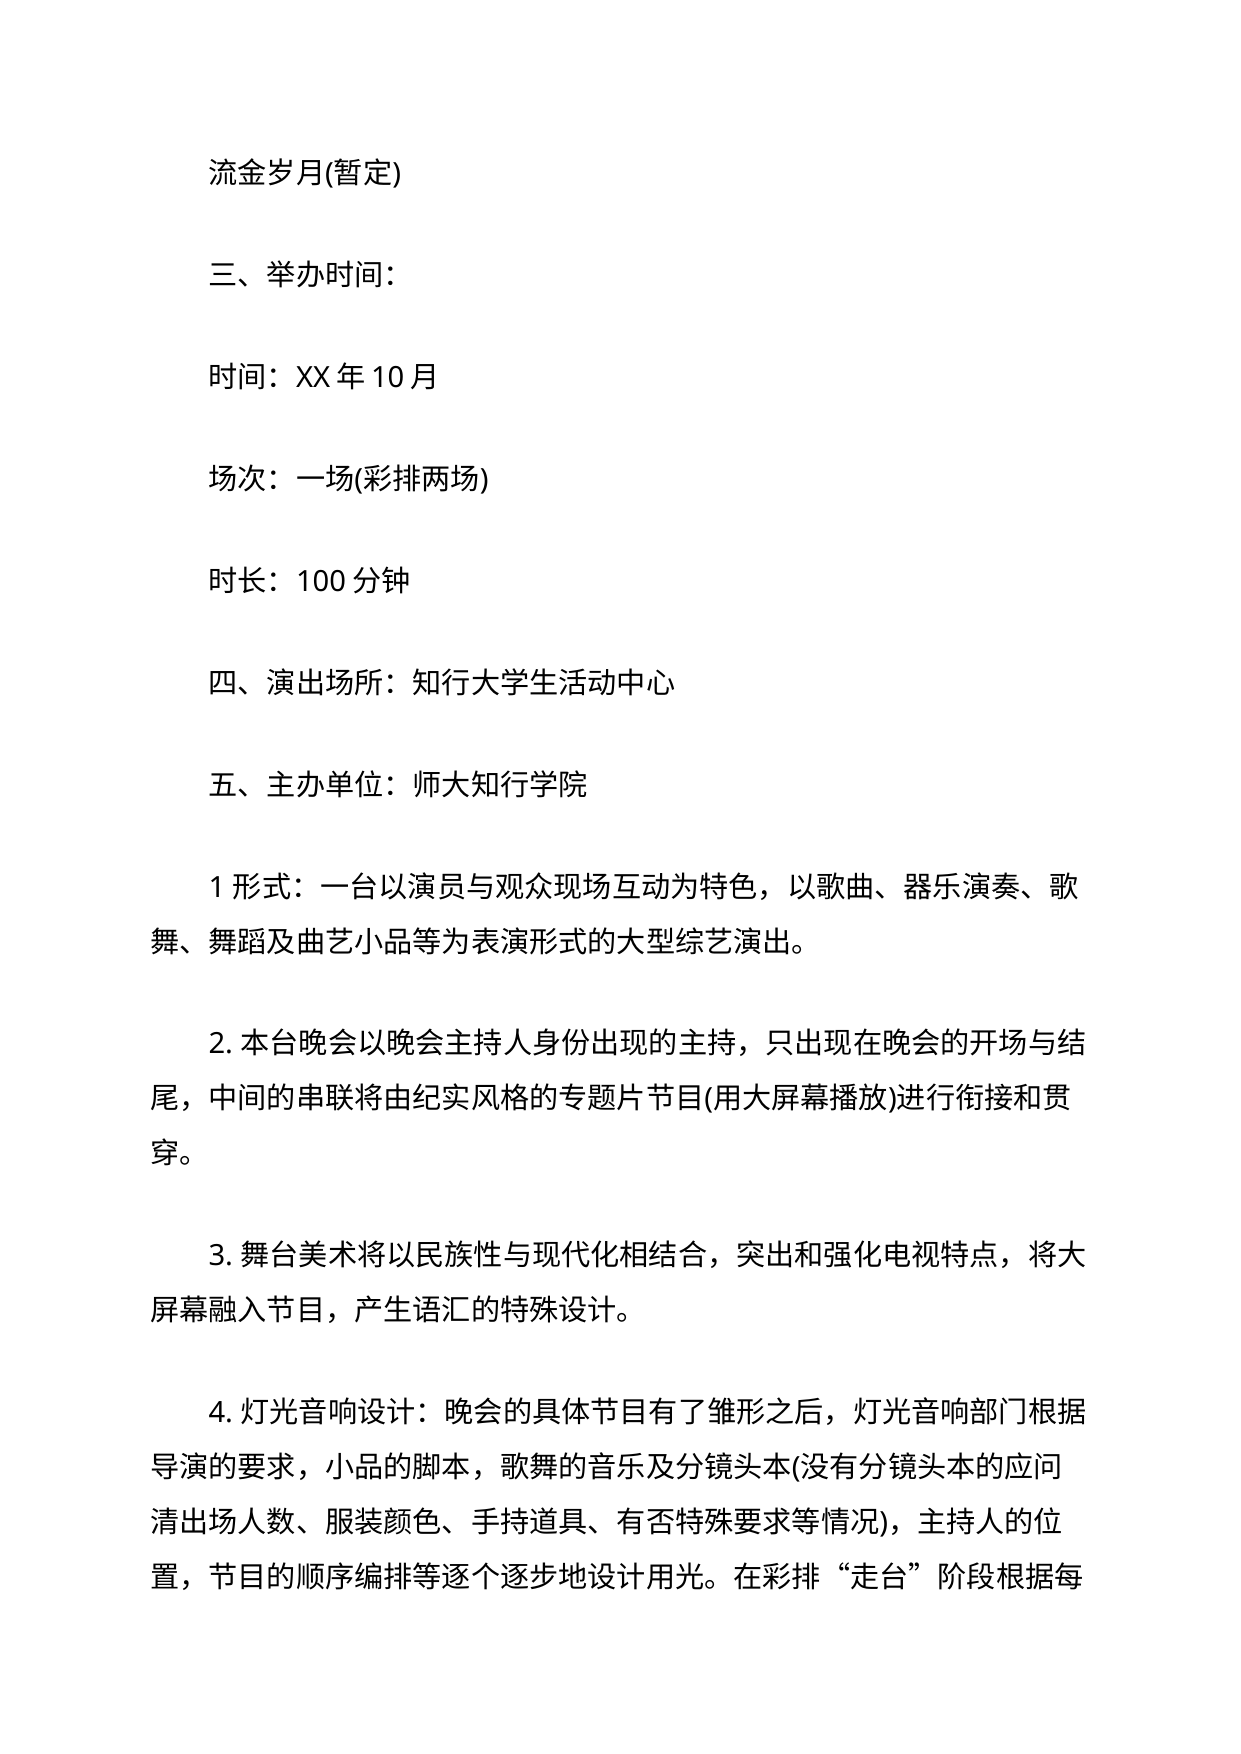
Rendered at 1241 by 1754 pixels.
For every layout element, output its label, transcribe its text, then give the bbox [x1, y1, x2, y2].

text 1 形式：一台以演员与观众现场互动为特色，以歌曲、器乐演奏、歌舞、舞蹈及曲艺小品等为表演形式的大型综艺演出。 [150, 863, 1090, 961]
text 五、主办单位：师大知行学院 [150, 761, 1090, 804]
text 三、举办时间： [150, 252, 1090, 294]
text 时长：100分钟 [150, 558, 1090, 600]
text 四、演出场所：知行大学生活动中心 [150, 660, 1090, 702]
text 场次：一场(彩排两场) [150, 456, 1090, 498]
text 流金岁月(暂定) [150, 150, 1090, 192]
text 2. 本台晚会以晚会主持人身份出现的主持，只出现在晚会的开场与结尾，中间的串联将由纪实风格的专题片节目(用大屏幕播放)进行衔接和贯穿。 [150, 1020, 1090, 1172]
text 3. 舞台美术将以民族性与现代化相结合，突出和强化电视特点，将大屏幕融入节目，产生语汇的特殊设计。 [150, 1232, 1090, 1329]
text 时间：XX年10月 [150, 354, 1090, 396]
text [150, 1388, 1090, 1596]
